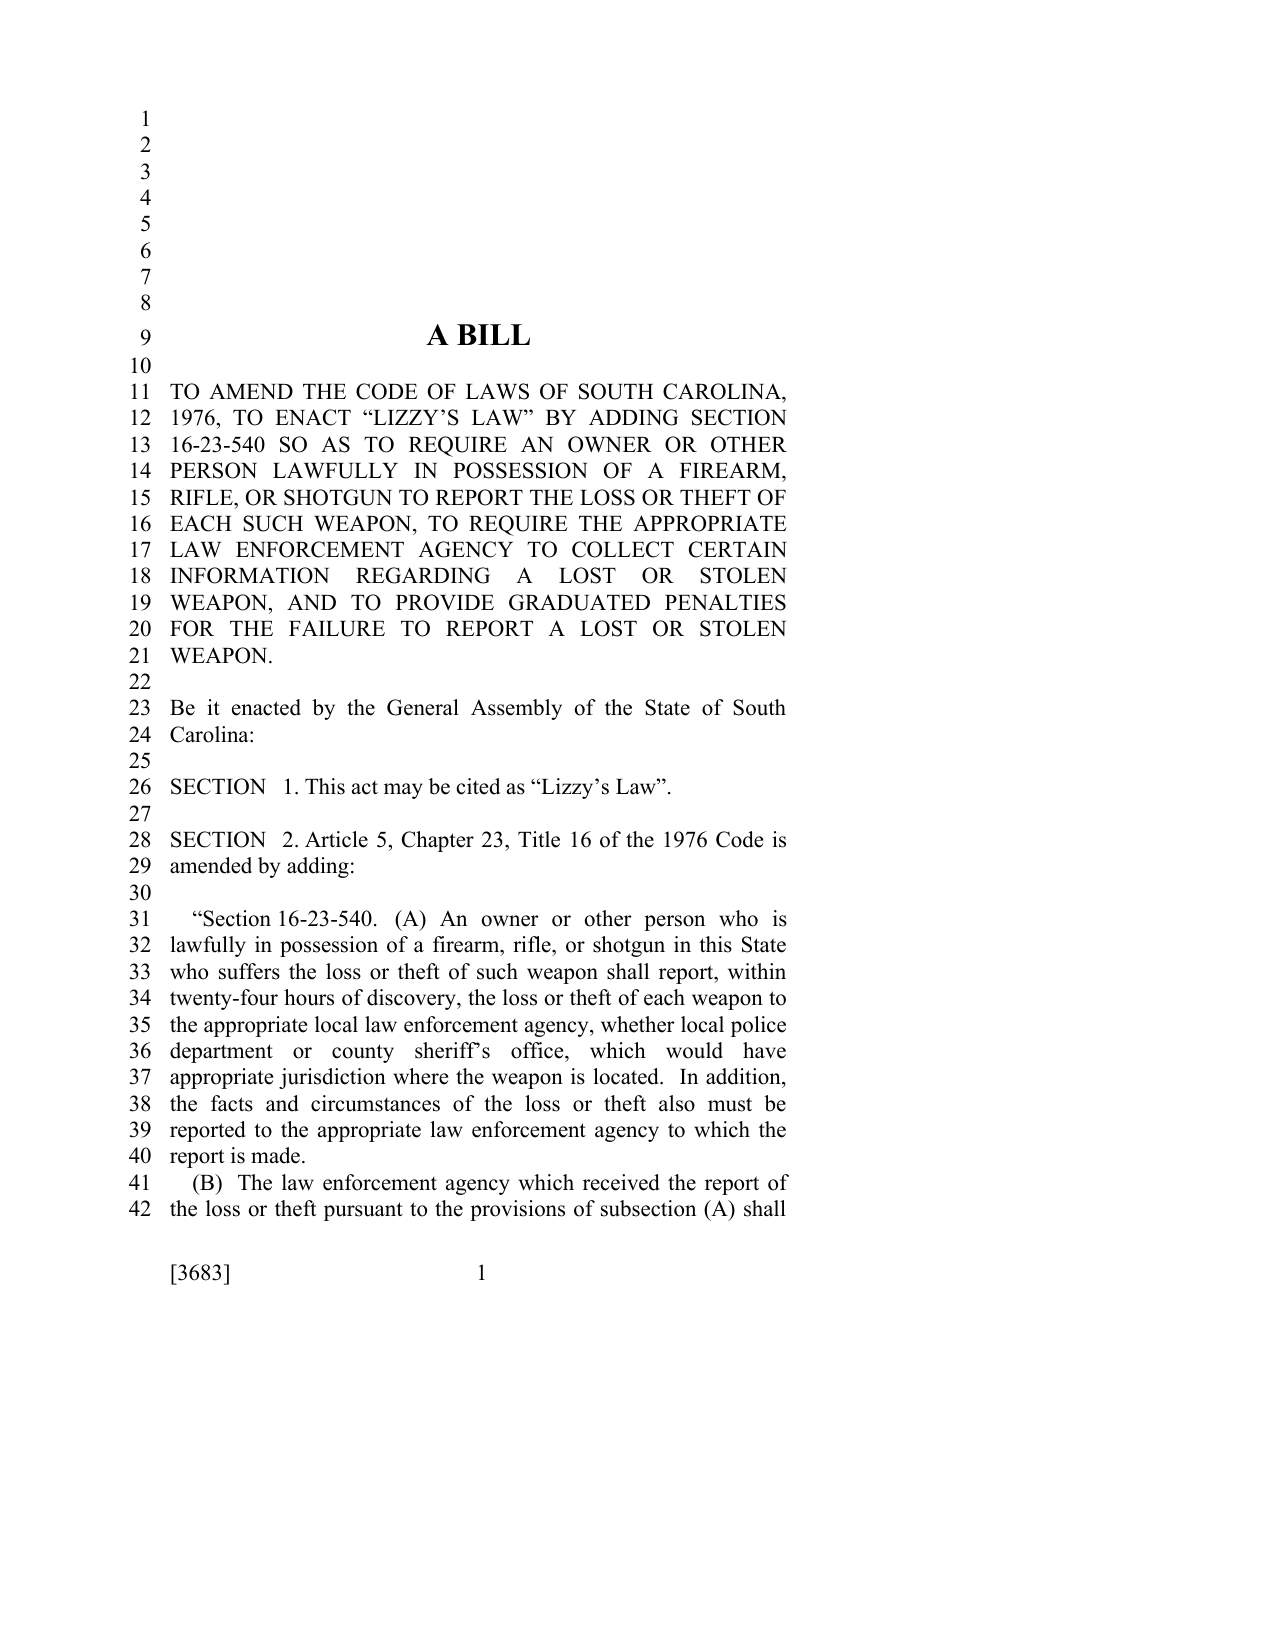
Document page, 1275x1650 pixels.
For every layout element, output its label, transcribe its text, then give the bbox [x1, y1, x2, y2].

text Be it enacted by the General Assembly of the State of South Carolina: [169, 694, 787, 747]
text SECTION 1. This act may be cited as “Lizzy’s Law”. [169, 773, 787, 800]
text A BILL [169, 316, 787, 352]
text TO AMEND THE CODE OF LAWS OF SOUTH CAROLINA, 1976, TO ENACT “LIZZY’S LAW” BY ADDING SECTION 16-23-540 SO AS TO REQUIRE AN OWNER OR OTHER PERSON LAWFULLY IN POSSESSION OF A FIREARM, RIFLE, OR SHOTGUN TO REPORT THE LOSS OR THEFT OF EACH SUCH WEAPON, TO REQUIRE THE APPROPRIATE LAW ENFORCEMENT AGENCY TO COLLECT CERTAIN INFORMATION REGARDING A LOST OR STOLEN WEAPON, AND TO PROVIDE GRADUATED PENALTIES FOR THE FAILURE TO REPORT A LOST OR STOLEN WEAPON. [169, 378, 787, 668]
text SECTION 2. Article 5, Chapter 23, Title 16 of the 1976 Code is amended by adding: [169, 826, 787, 879]
text “Section 16-23-540. (A) An owner or other person who is lawfully in possession of a firearm, rifle, or shotgun in this State who suffers the loss or theft of such weapon shall report, within twenty-four hours of discovery, the loss or theft of each weapon to the appropriate local law enforcement agency, whether local police department or county sheriff’s office, which would have appropriate jurisdiction where the weapon is located. In addition, the facts and circumstances of the loss or theft also must be reported to the appropriate law enforcement agency to which the report is made. [169, 905, 787, 1169]
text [169, 1169, 787, 1221]
